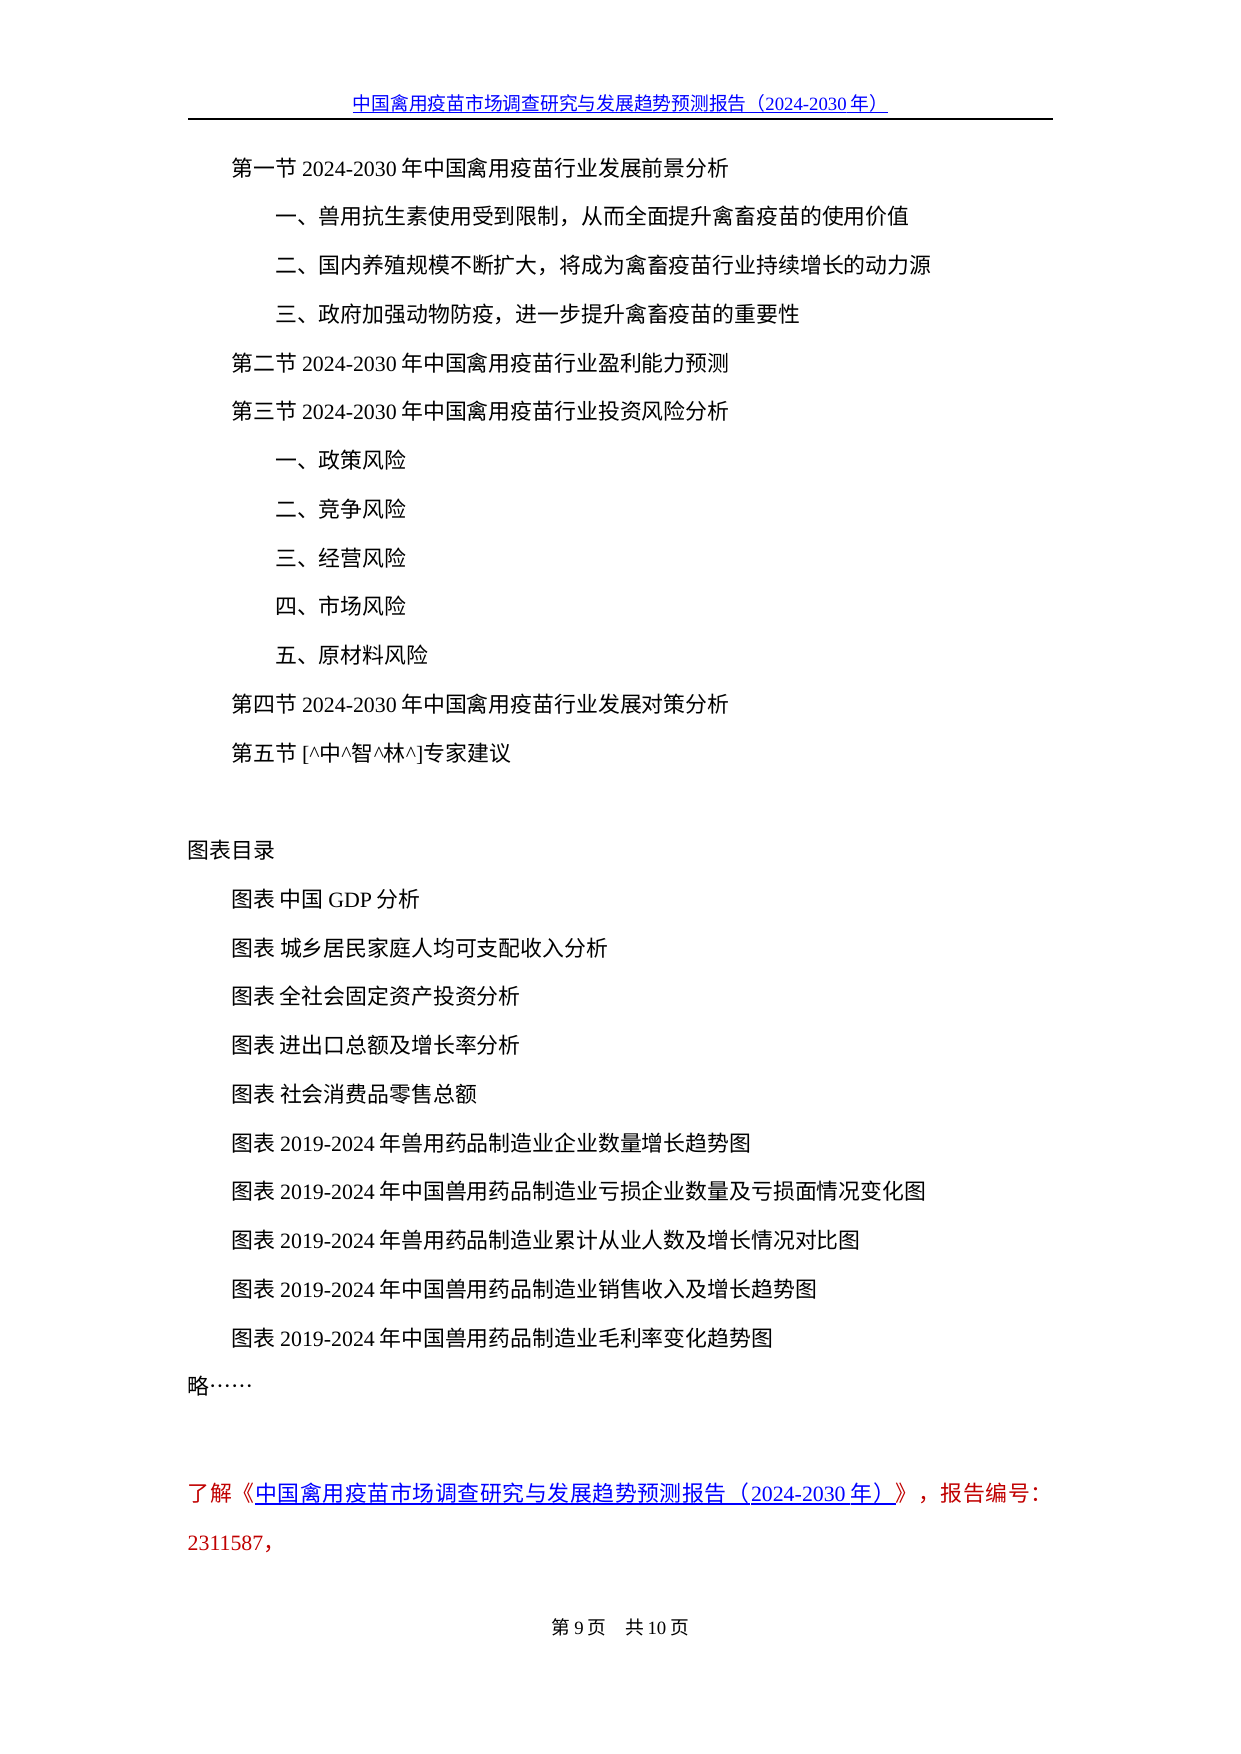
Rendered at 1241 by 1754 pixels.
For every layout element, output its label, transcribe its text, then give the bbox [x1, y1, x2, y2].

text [187, 150, 1053, 1401]
text 了解《中国禽用疫苗市场调查研究与发展趋势预测报告（2024-2030年）》，报告编号：2311587， [187, 1475, 1053, 1557]
